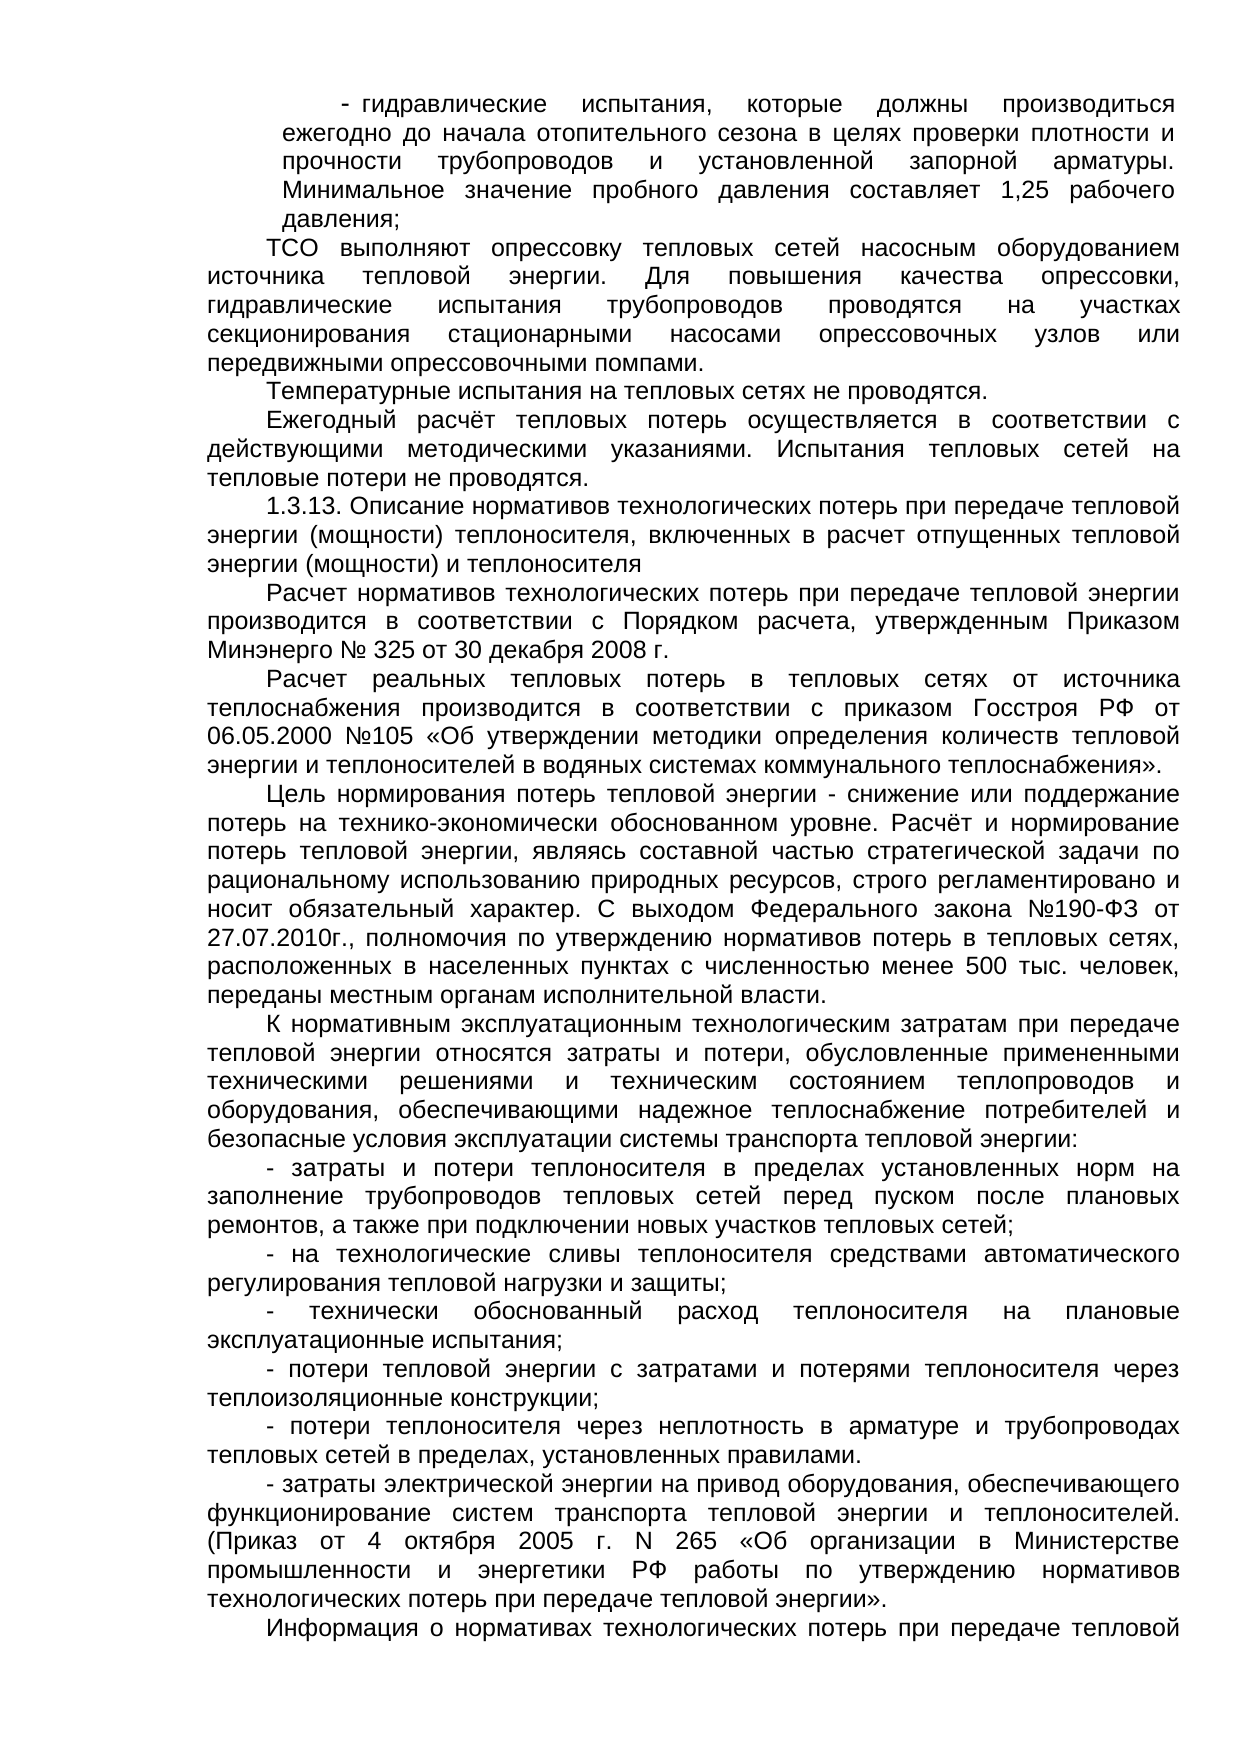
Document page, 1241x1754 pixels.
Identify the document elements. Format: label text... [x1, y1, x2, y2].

text - затраты и потери теплоносителя в пределах установленных норм на заполнение трубопроводов тепловых сетей перед пуском после плановых ремонтов, а также при подключении новых участков тепловых сетей; [207, 1152, 1181, 1239]
text - на технологические сливы теплоносителя средствами автоматического регулирования тепловой нагрузки и защиты; [207, 1239, 1181, 1296]
text - технически обоснованный расход теплоносителя на плановые эксплуатационные испытания; [207, 1296, 1181, 1354]
text - затраты электрической энергии на привод оборудования, обеспечивающего функционирование систем транспорта тепловой энергии и теплоносителей. (Приказ от 4 октября 2005 г. N 265 «Об организации в Министерстве промышленности и энергетики РФ работы по утверждению нормативов технологических потерь при передаче тепловой энергии». [207, 1469, 1181, 1612]
text Ежегодный расчёт тепловых потерь осуществляется в соответствии с действующими методическими указаниями. Испытания тепловых сетей на тепловые потери не проводятся. [207, 405, 1181, 491]
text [207, 1612, 1181, 1641]
text ТСО выполняют опрессовку тепловых сетей насосным оборудованием источника тепловой энергии. Для повышения качества опрессовки, гидравлические испытания трубопроводов проводятся на участках секционирования стационарными насосами опрессовочных узлов или передвижными опрессовочными помпами. [207, 232, 1181, 376]
text - потери тепловой энергии с затратами и потерями теплоносителя через теплоизоляционные конструкции; [207, 1354, 1181, 1411]
text - потери теплоносителя через неплотность в арматуре и трубопроводах тепловых сетей в пределах, установленных правилами. [207, 1411, 1181, 1469]
text К нормативным эксплуатационным технологическим затратам при передаче тепловой энергии относятся затраты и потери, обусловленные примененными техническими решениями и техническим состоянием теплопроводов и оборудования, обеспечивающими надежное теплоснабжение потребителей и безопасные условия эксплуатации системы транспорта тепловой энергии: [207, 1009, 1181, 1152]
text Расчет нормативов технологических потерь при передаче тепловой энергии производится в соответствии с Порядком расчета, утвержденным Приказом Минэнерго № 325 от 30 декабря 2008 г. [207, 577, 1181, 664]
text 1.3.13. Описание нормативов технологических потерь при передаче тепловой энергии (мощности) теплоносителя, включенных в расчет отпущенных тепловой энергии (мощности) и теплоносителя [207, 491, 1181, 577]
list гидравлические испытания, которые должны производиться ежегодно до начала отопительного сезона в целях проверки плотности и прочности трубопроводов и установленной запорной арматуры. Минимальное значение пробного давления составляет 1,25 рабочего давления; [282, 89, 1176, 232]
text Цель нормирования потерь тепловой энергии - снижение или поддержание потерь на технико-экономически обоснованном уровне. Расчёт и нормирование потерь тепловой энергии, являясь составной частью стратегической задачи по рациональному использованию природных ресурсов, строго регламентировано и носит обязательный характер. С выходом Федерального закона №190-ФЗ от 27.07.2010г., полномочия по утверждению нормативов потерь в тепловых сетях, расположенных в населенных пунктах с численностью менее 500 тыс. человек, переданы местным органам исполнительной власти. [207, 779, 1181, 1009]
text Температурные испытания на тепловых сетях не проводятся. [207, 376, 1181, 405]
text Расчет реальных тепловых потерь в тепловых сетях от источника теплоснабжения производится в соответствии с приказом Госстроя РФ от 06.05.2000 №105 «Об утверждении методики определения количеств тепловой энергии и теплоносителей в водяных системах коммунального теплоснабжения». [207, 664, 1181, 779]
